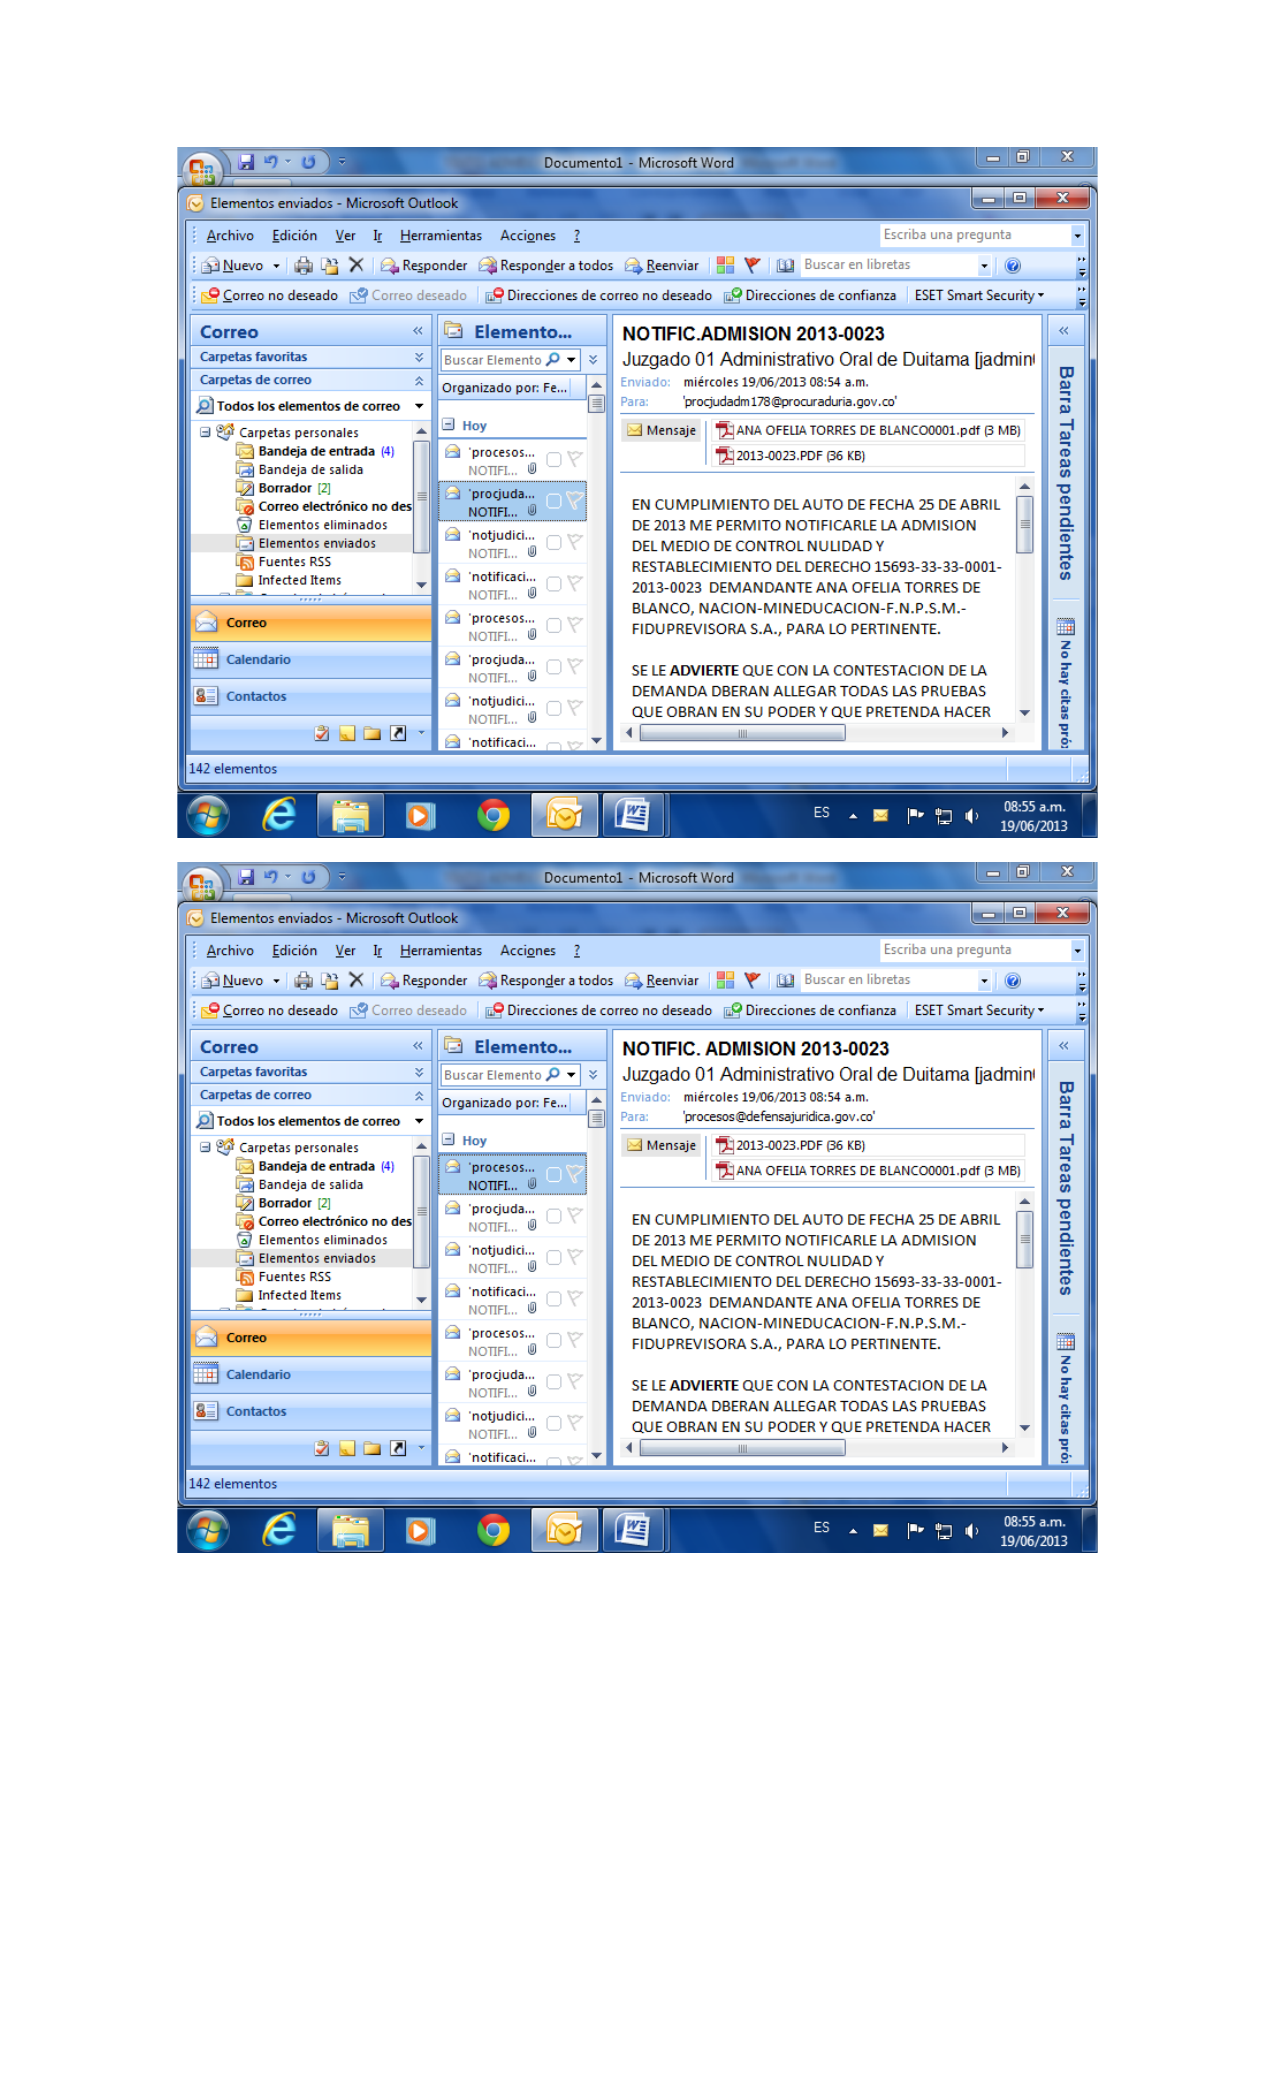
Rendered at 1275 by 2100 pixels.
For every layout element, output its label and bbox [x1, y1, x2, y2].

picture [177, 147, 1098, 838]
picture [177, 862, 1098, 1553]
